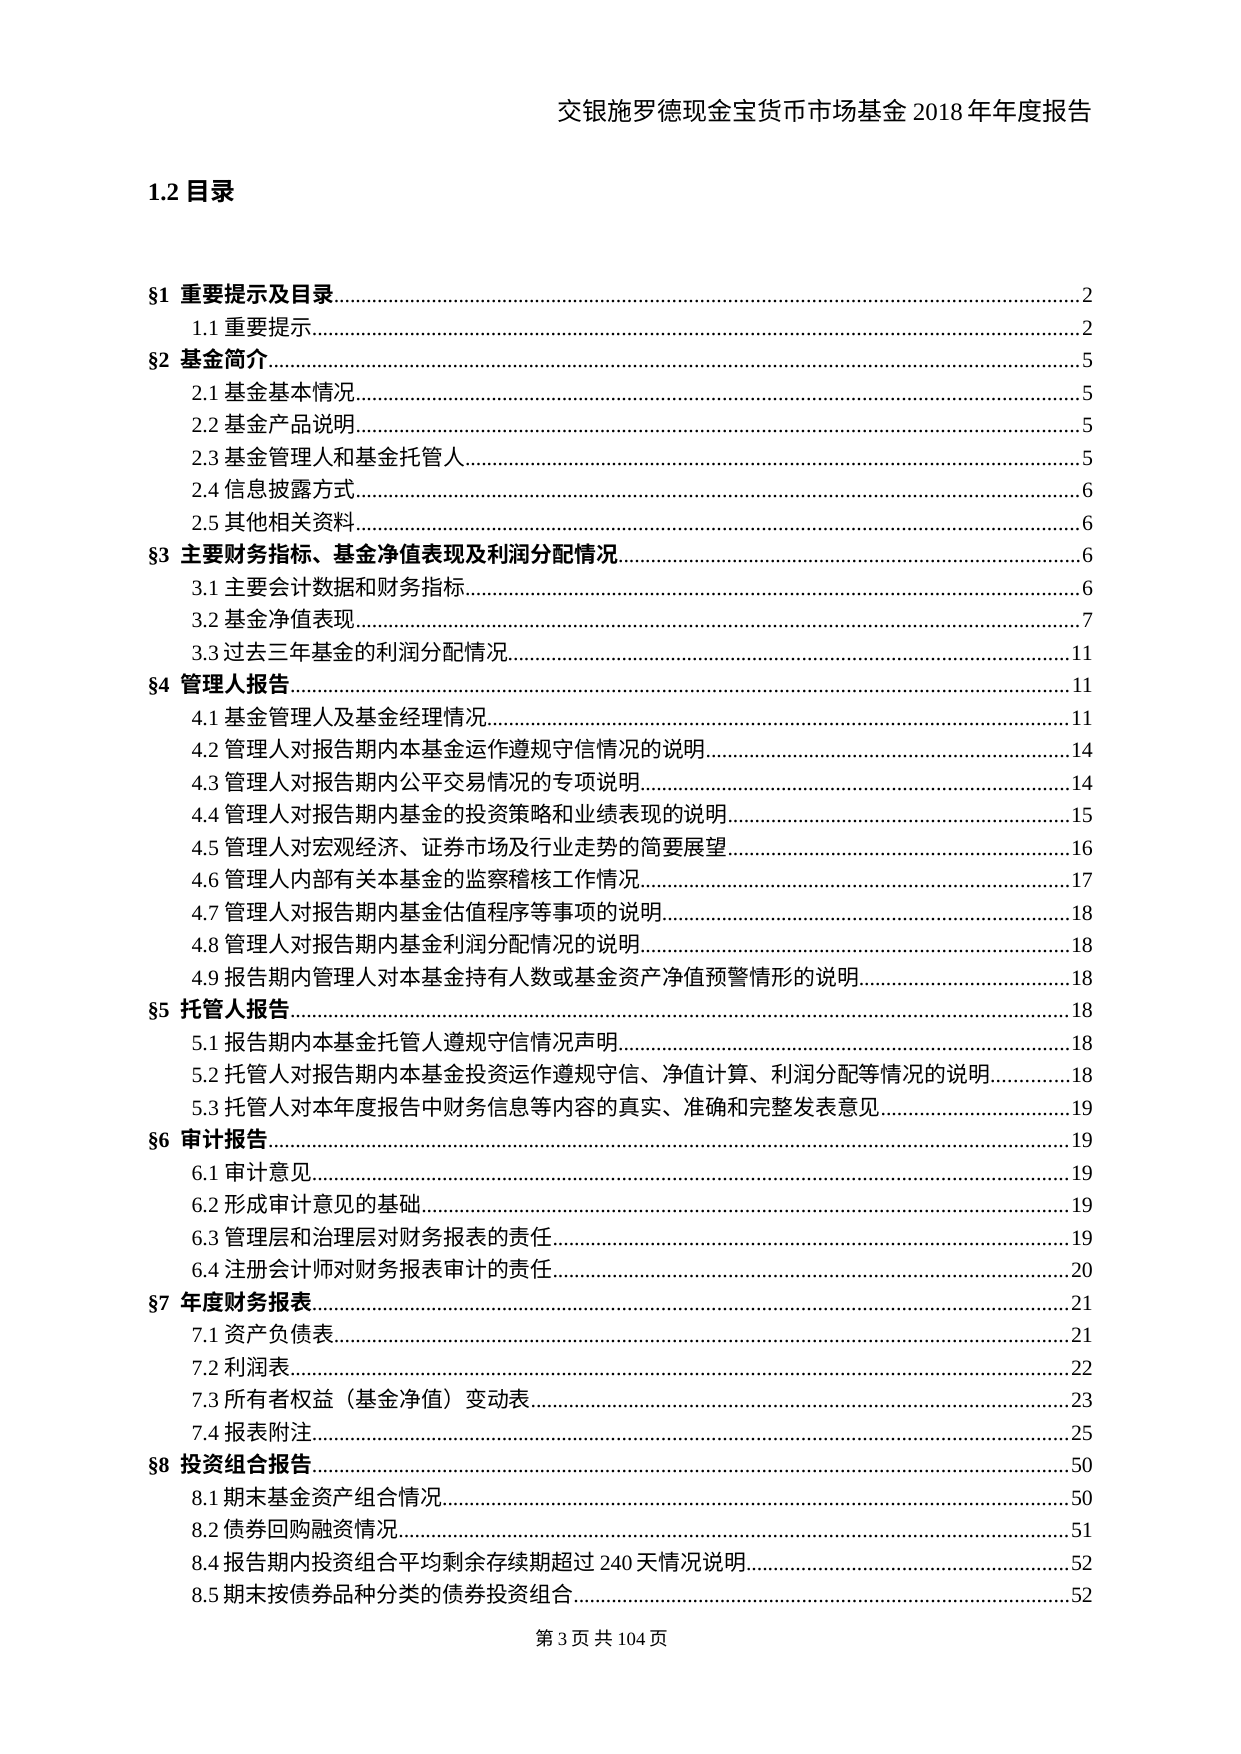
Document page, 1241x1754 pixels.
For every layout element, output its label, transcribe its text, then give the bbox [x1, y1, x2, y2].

text 4.8 管理人对报告期内基金利润分配情况的说明 18 [191, 927, 1092, 959]
text 4.2 管理人对报告期内本基金运作遵规守信情况的说明 14 [191, 732, 1092, 764]
text 1.1 重要提示 2 [191, 309, 1092, 342]
text 5.1 报告期内本基金托管人遵规守信情况声明 18 [191, 1024, 1092, 1057]
text 8.4报告期内投资组合平均剩余存续期超过240天情况说明 52 [191, 1544, 1092, 1577]
text §2 基金简介 5 [148, 342, 1092, 374]
text §7 年度财务报表 21 [148, 1284, 1092, 1317]
text 6.1 审计意见 19 [191, 1154, 1092, 1187]
text 6.2 形成审计意见的基础 19 [191, 1187, 1092, 1219]
text 4.1 基金管理人及基金经理情况 11 [191, 699, 1092, 732]
text 4.6 管理人内部有关本基金的监察稽核工作情况 17 [191, 862, 1092, 894]
text 7.1 资产负债表 21 [191, 1317, 1092, 1349]
text 8.5期末按债券品种分类的债券投资组合 52 [191, 1577, 1092, 1609]
text 7.2 利润表 22 [191, 1349, 1092, 1382]
text 2.3 基金管理人和基金托管人 5 [191, 439, 1092, 472]
text 4.3 管理人对报告期内公平交易情况的专项说明 14 [191, 764, 1092, 797]
text §1 重要提示及目录 2 [148, 277, 1092, 309]
text 4.5 管理人对宏观经济、证券市场及行业走势的简要展望 16 [191, 829, 1092, 862]
text 7.4 报表附注 25 [191, 1414, 1092, 1447]
text §5 托管人报告 18 [148, 992, 1092, 1024]
text 2.1 基金基本情况 5 [191, 374, 1092, 407]
text §6 审计报告 19 [148, 1122, 1092, 1154]
text 4.4 管理人对报告期内基金的投资策略和业绩表现的说明 15 [191, 797, 1092, 829]
text §3 主要财务指标、基金净值表现及利润分配情况 6 [148, 537, 1092, 569]
text §4 管理人报告 11 [148, 667, 1092, 699]
text 5.2 托管人对报告期内本基金投资运作遵规守信、净值计算、利润分配等情况的说明 18 [191, 1057, 1092, 1089]
text 3.2 基金净值表现 7 [191, 602, 1092, 634]
text §8 投资组合报告 50 [148, 1447, 1092, 1479]
text 3.1 主要会计数据和财务指标 6 [191, 569, 1092, 602]
text 5.3 托管人对本年度报告中财务信息等内容的真实、准确和完整发表意见 19 [191, 1089, 1092, 1122]
text 1.2 目录 [148, 157, 1092, 222]
text 6.3 管理层和治理层对财务报表的责任 19 [191, 1219, 1092, 1252]
text 4.7 管理人对报告期内基金估值程序等事项的说明 18 [191, 894, 1092, 927]
text 7.3 所有者权益（基金净值）变动表 23 [191, 1382, 1092, 1414]
text 2.2 基金产品说明 5 [191, 407, 1092, 439]
text 4.9 报告期内管理人对本基金持有人数或基金资产净值预警情形的说明 18 [191, 959, 1092, 992]
text 8.2债券回购融资情况 51 [191, 1512, 1092, 1544]
text 2.5 其他相关资料 6 [191, 504, 1092, 537]
text 2.4 信息披露方式 6 [191, 472, 1092, 504]
text 8.1期末基金资产组合情况 50 [191, 1479, 1092, 1512]
text 6.4 注册会计师对财务报表审计的责任 20 [191, 1252, 1092, 1284]
text 3.3过去三年基金的利润分配情况 11 [191, 634, 1092, 667]
